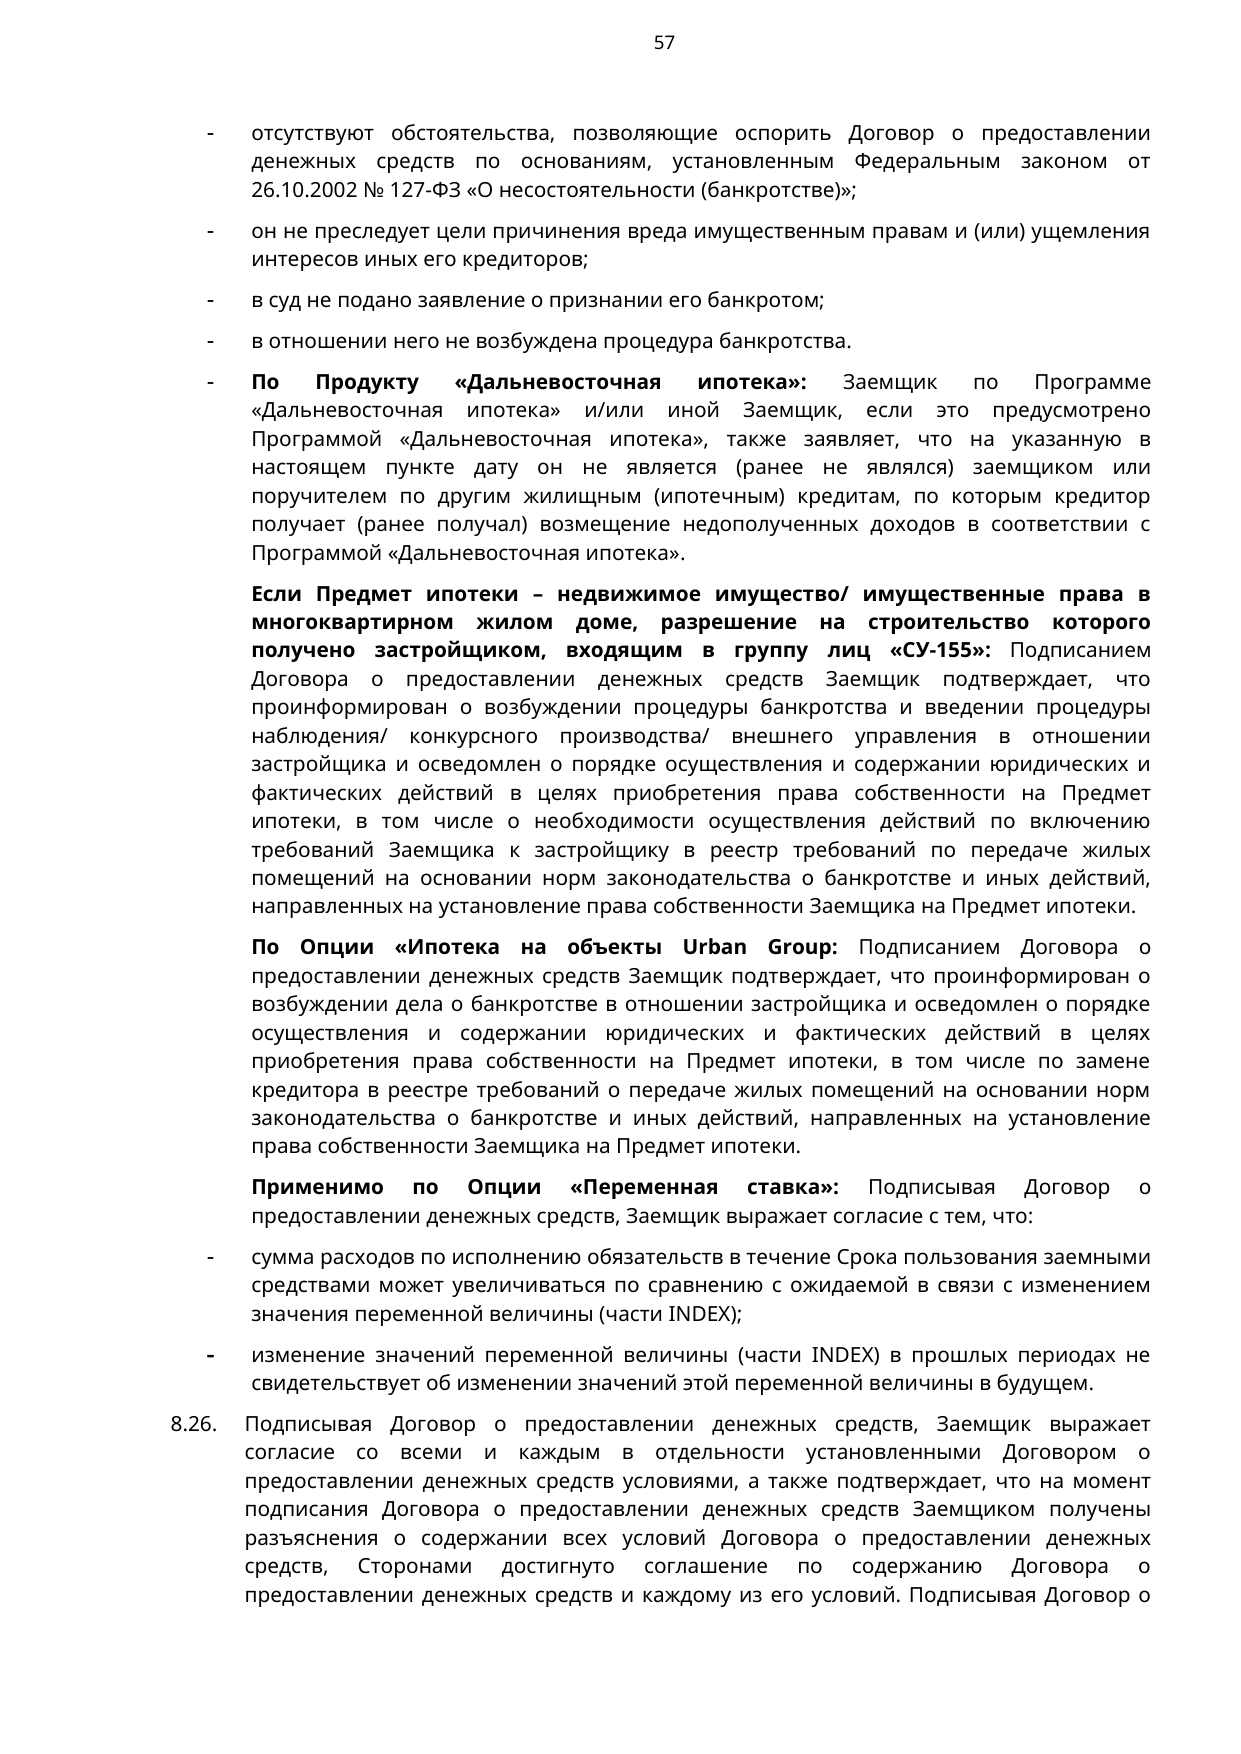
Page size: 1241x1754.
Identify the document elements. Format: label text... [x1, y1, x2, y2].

list в отношении него не возбуждена процедура банкротства. [207, 326, 1152, 355]
list По Продукту «Дальневосточная ипотека»: Заемщик по Программе «Дальневосточная ипотека» и/или иной Заемщик, если это предусмотрено Программой «Дальневосточная ипотека», также заявляет, что на указанную в настоящем пункте дату он не является (ранее не являлся) заемщиком или поручителем по другим жилищным (ипотечным) кредитам, по которым кредитор получает (ранее получал) возмещение недополученных доходов в соответствии с Программой «Дальневосточная ипотека». [207, 367, 1152, 566]
list изменение значений переменной величины (части INDEX) в прошлых периодах не свидетельствует об изменении значений этой переменной величины в будущем. [207, 1340, 1152, 1397]
text Применимо по Опции «Переменная ставка»: Подписывая Договор о предоставлении денежных средств, Заемщик выражает согласие с тем, что: [251, 1172, 1152, 1229]
text Если Предмет ипотеки – недвижимое имущество/ имущественные права в многоквартирном жилом доме, разрешение на строительство которого получено застройщиком, входящим в группу лиц «СУ-155»: Подписанием Договора о предоставлении денежных средств Заемщик подтверждает, что проинформирован о возбуждении процедуры банкротства и введении процедуры наблюдения/ конкурсного производства/ внешнего управления в отношении застройщика и осведомлен о порядке осуществления и содержании юридических и фактических действий в целях приобретения права собственности на Предмет ипотеки, в том числе о необходимости осуществления действий по включению требований Заемщика к застройщику в реестр требований по передаче жилых помещений на основании норм законодательства о банкротстве и иных действий, направленных на установление права собственности Заемщика на Предмет ипотеки. [251, 579, 1152, 920]
list в суд не подано заявление о признании его банкротом; [207, 285, 1152, 314]
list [170, 1409, 1152, 1608]
text По Опции «Ипотека на объекты Urban Group: Подписанием Договора о предоставлении денежных средств Заемщик подтверждает, что проинформирован о возбуждении дела о банкротстве в отношении застройщика и осведомлен о порядке осуществления и содержании юридических и фактических действий в целях приобретения права собственности на Предмет ипотеки, в том числе по замене кредитора в реестре требований о передаче жилых помещений на основании норм законодательства о банкротстве и иных действий, направленных на установление права собственности Заемщика на Предмет ипотеки. [251, 932, 1152, 1160]
list отсутствуют обстоятельства, позволяющие оспорить Договор о предоставлении денежных средств по основаниям, установленным Федеральным законом от 26.10.2002 № 127-ФЗ «О несостоятельности (банкротстве)»; [207, 118, 1152, 203]
list он не преследует цели причинения вреда имущественным правам и (или) ущемления интересов иных его кредиторов; [207, 216, 1152, 273]
list сумма расходов по исполнению обязательств в течение Срока пользования заемными средствами может увеличиваться по сравнению с ожидаемой в связи с изменением значения переменной величины (части INDEX); [207, 1242, 1152, 1327]
